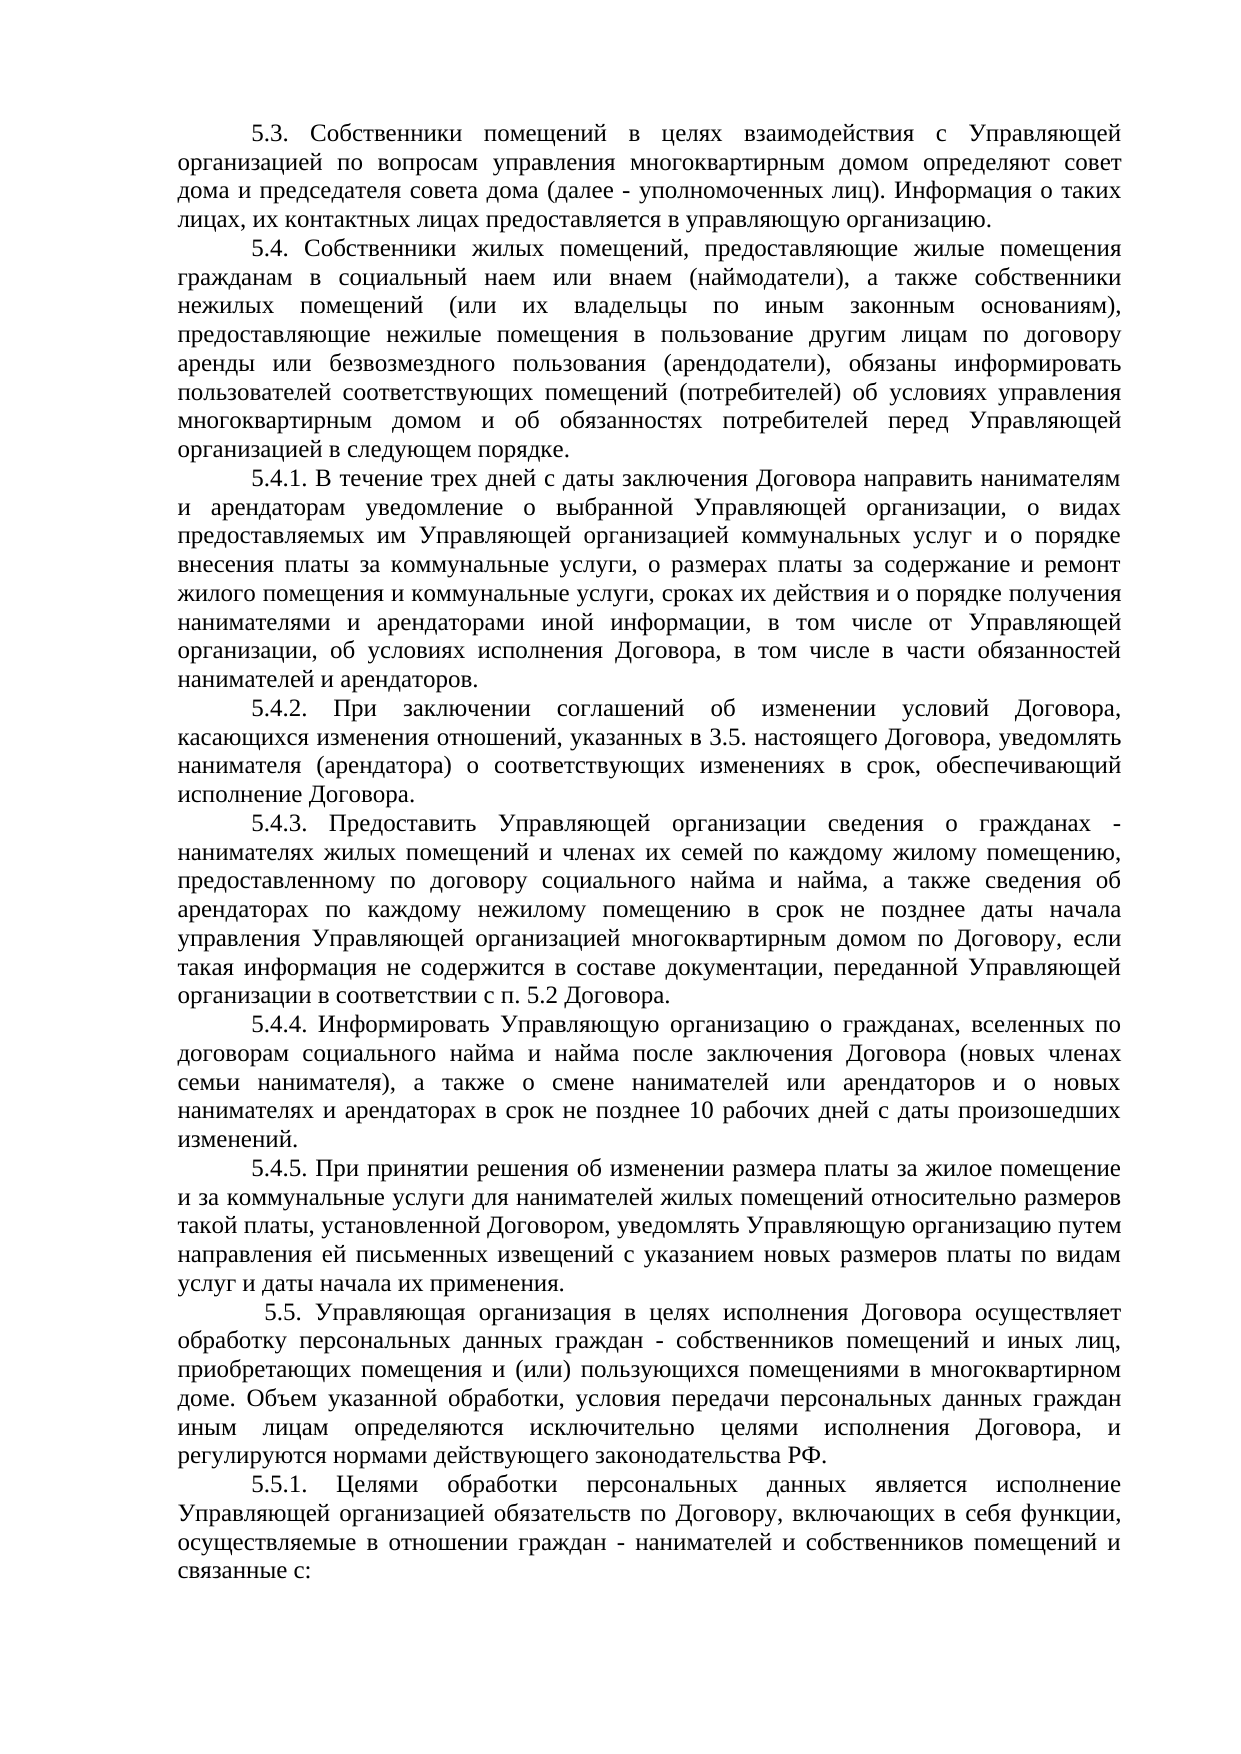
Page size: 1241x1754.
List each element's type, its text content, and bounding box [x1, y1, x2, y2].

text 5.4.3. Предоставить Управляющей организации сведения о гражданах - нанимателях жилых помещений и членах их семей по каждому жилому помещению, предоставленному по договору социального найма и найма, а также сведения об арендаторах по каждому нежилому помещению в срок не позднее даты начала управления Управляющей организацией многоквартирным домом по Договору, если такая информация не содержится в составе документации, переданной Управляющей организации в соответствии с п. 5.2 Договора. [177, 808, 1122, 1009]
text 5.5. Управляющая организация в целях исполнения Договора осуществляет обработку персональных данных граждан - собственников помещений и иных лиц, приобретающих помещения и (или) пользующихся помещениями в многоквартирном доме. Объем указанной обработки, условия передачи персональных данных граждан иным лицам определяются исключительно целями исполнения Договора, и регулируются нормами действующего законодательства РФ. [177, 1297, 1122, 1469]
text 5.4.5. При принятии решения об изменении размера платы за жилое помещение и за коммунальные услуги для нанимателей жилых помещений относительно размеров такой платы, установленной Договором, уведомлять Управляющую организацию путем направления ей письменных извещений с указанием новых размеров платы по видам услуг и даты начала их применения. [177, 1153, 1122, 1297]
text 5.4. Собственники жилых помещений, предоставляющие жилые помещения гражданам в социальный наем или внаем (наймодатели), а также собственники нежилых помещений (или их владельцы по иным законным основаниям), предоставляющие нежилые помещения в пользование другим лицам по договору аренды или безвозмездного пользования (арендодатели), обязаны информировать пользователей соответствующих помещений (потребителей) об условиях управления многоквартирным домом и об обязанностях потребителей перед Управляющей организацией в следующем порядке. [177, 233, 1122, 463]
text 5.5.1. Целями обработки персональных данных является исполнение Управляющей организацией обязательств по Договору, включающих в себя функции, осуществляемые в отношении граждан - нанимателей и собственников помещений и связанные с: [177, 1469, 1122, 1584]
text 5.4.2. При заключении соглашений об изменении условий Договора, касающихся изменения отношений, указанных в 3.5. настоящего Договора, уведомлять нанимателя (арендатора) о соответствующих изменениях в срок, обеспечивающий исполнение Договора. [177, 693, 1122, 808]
text 5.4.4. Информировать Управляющую организацию о гражданах, вселенных по договорам социального найма и найма после заключения Договора (новых членах семьи нанимателя), а также о смене нанимателей или арендаторов и о новых нанимателях и арендаторах в срок не позднее 10 рабочих дней с даты произошедших изменений. [177, 1009, 1122, 1153]
text 5.4.1. В течение трех дней с даты заключения Договора направить нанимателям и арендаторам уведомление о выбранной Управляющей организации, о видах предоставляемых им Управляющей организацией коммунальных услуг и о порядке внесения платы за коммунальные услуги, о размерах платы за содержание и ремонт жилого помещения и коммунальные услуги, сроках их действия и о порядке получения нанимателями и арендаторами иной информации, в том числе от Управляющей организации, об условиях исполнения Договора, в том числе в части обязанностей нанимателей и арендаторов. [177, 463, 1122, 693]
text 5.3. Собственники помещений в целях взаимодействия с Управляющей организацией по вопросам управления многоквартирным домом определяют совет дома и председателя совета дома (далее - уполномоченных лиц). Информация о таких лицах, их контактных лицах предоставляется в управляющую организацию. [177, 118, 1122, 233]
